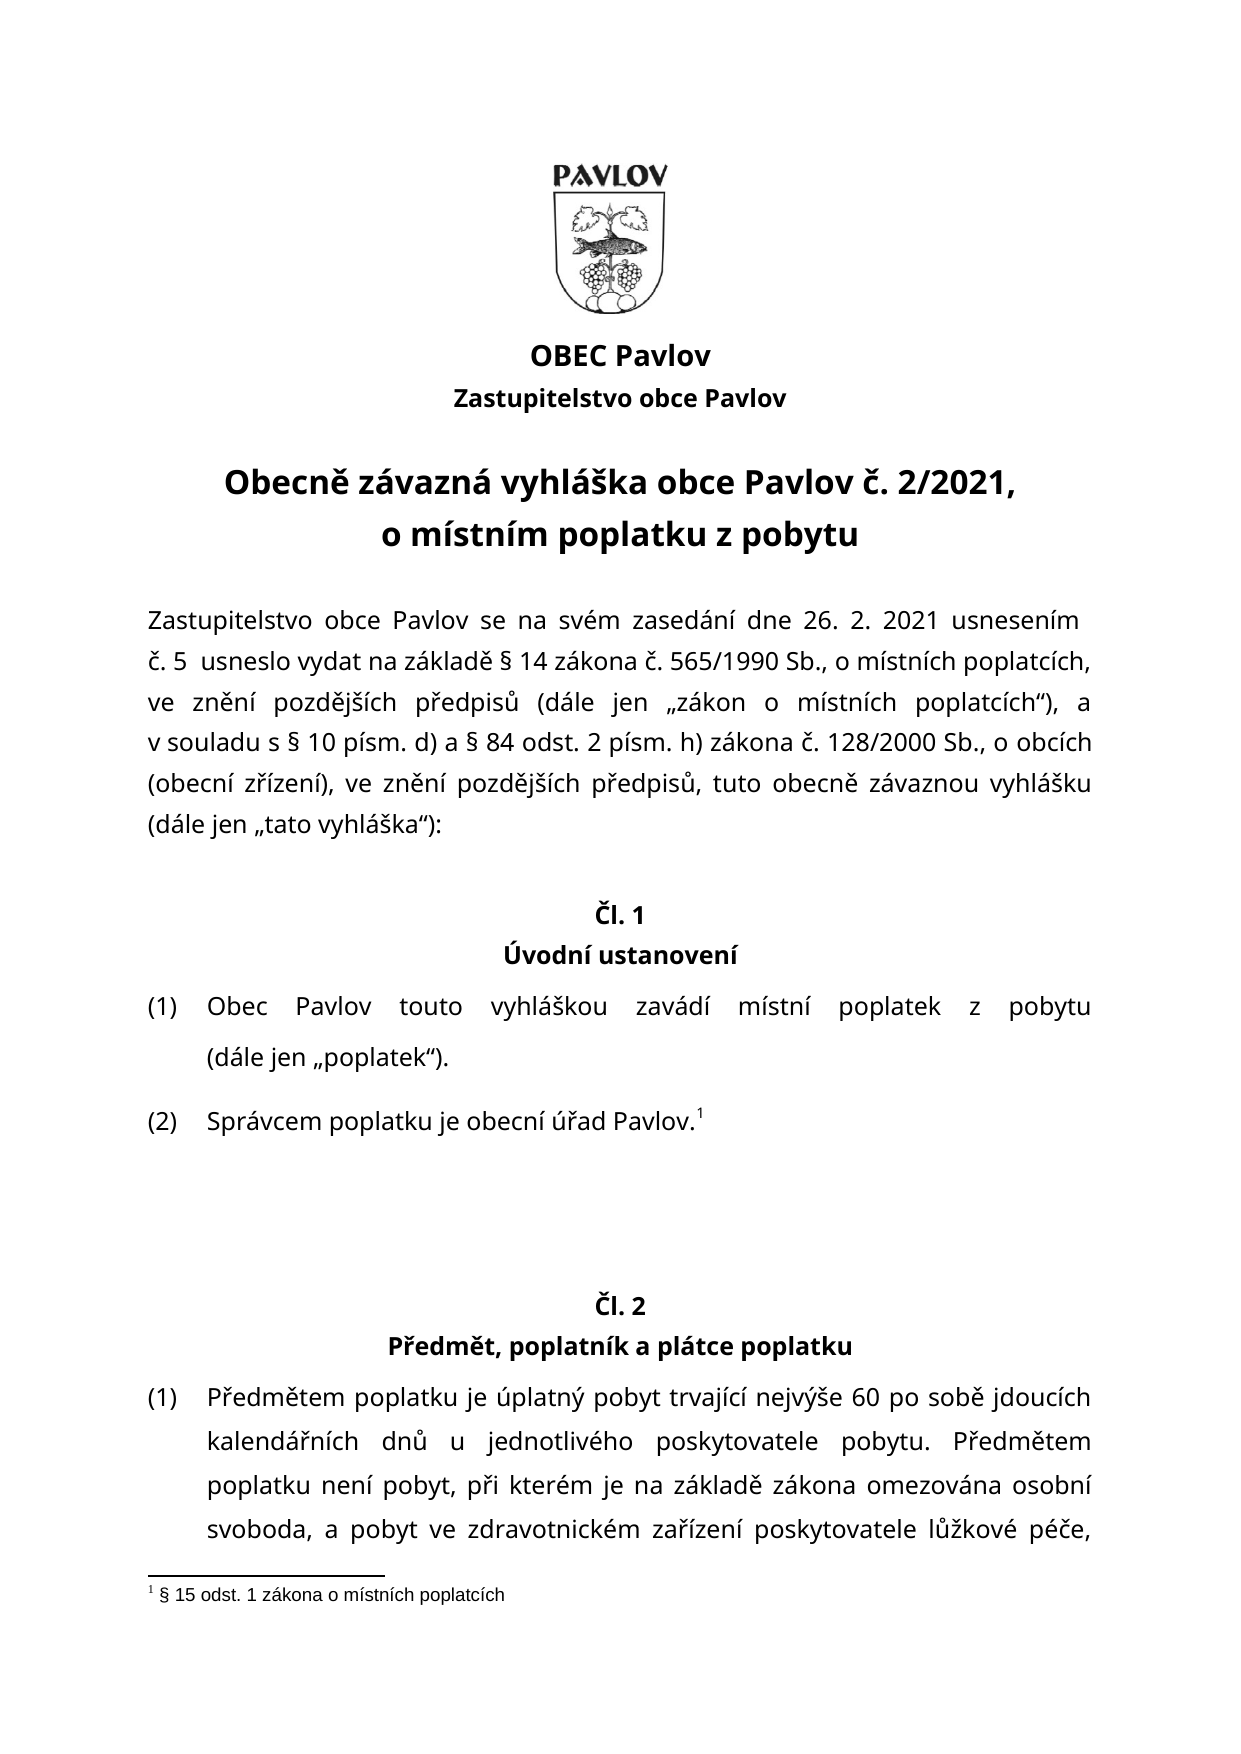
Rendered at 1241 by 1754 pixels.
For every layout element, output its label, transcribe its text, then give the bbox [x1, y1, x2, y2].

text Předmět, poplatník a plátce poplatku [148, 1328, 1093, 1363]
text Čl. 2 [148, 1288, 1093, 1322]
picture [553, 163, 669, 314]
text Čl. 1 [148, 897, 1093, 932]
text Úvodní ustanovení [148, 938, 1093, 972]
text o místním poplatku z pobytu [148, 511, 1093, 557]
list Obec Pavlov touto vyhláškou zavádí místní poplatek z pobytu (dále jen „poplatek“). [148, 988, 1093, 1074]
text Zastupitelstvo obce Pavlov se na svém zasedání dne 26. 2. 2021 usnesením č. 5 usneslo vydat na základě § 14 zákona č. 565/1990 Sb., o místních poplatcích, ve znění pozdějších předpisů (dále jen „zákon o místních poplatcích“), a v souladu s § 10 písm. d) a § 84 odst. 2 písm. h) zákona č. 128/2000 Sb., o obcích (obecní zřízení), ve znění pozdějších předpisů, tuto obecně závaznou vyhlášku (dále jen „tato vyhláška“): [148, 602, 1093, 841]
text Zastupitelstvo obce Pavlov [148, 381, 1093, 415]
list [148, 1379, 1093, 1546]
text OBEC Pavlov [148, 335, 1093, 375]
list Správcem poplatku je obecní úřad Pavlov. [148, 1103, 1093, 1137]
text Obecně závazná vyhláška obce Pavlov č. 2/2021, [148, 459, 1093, 504]
